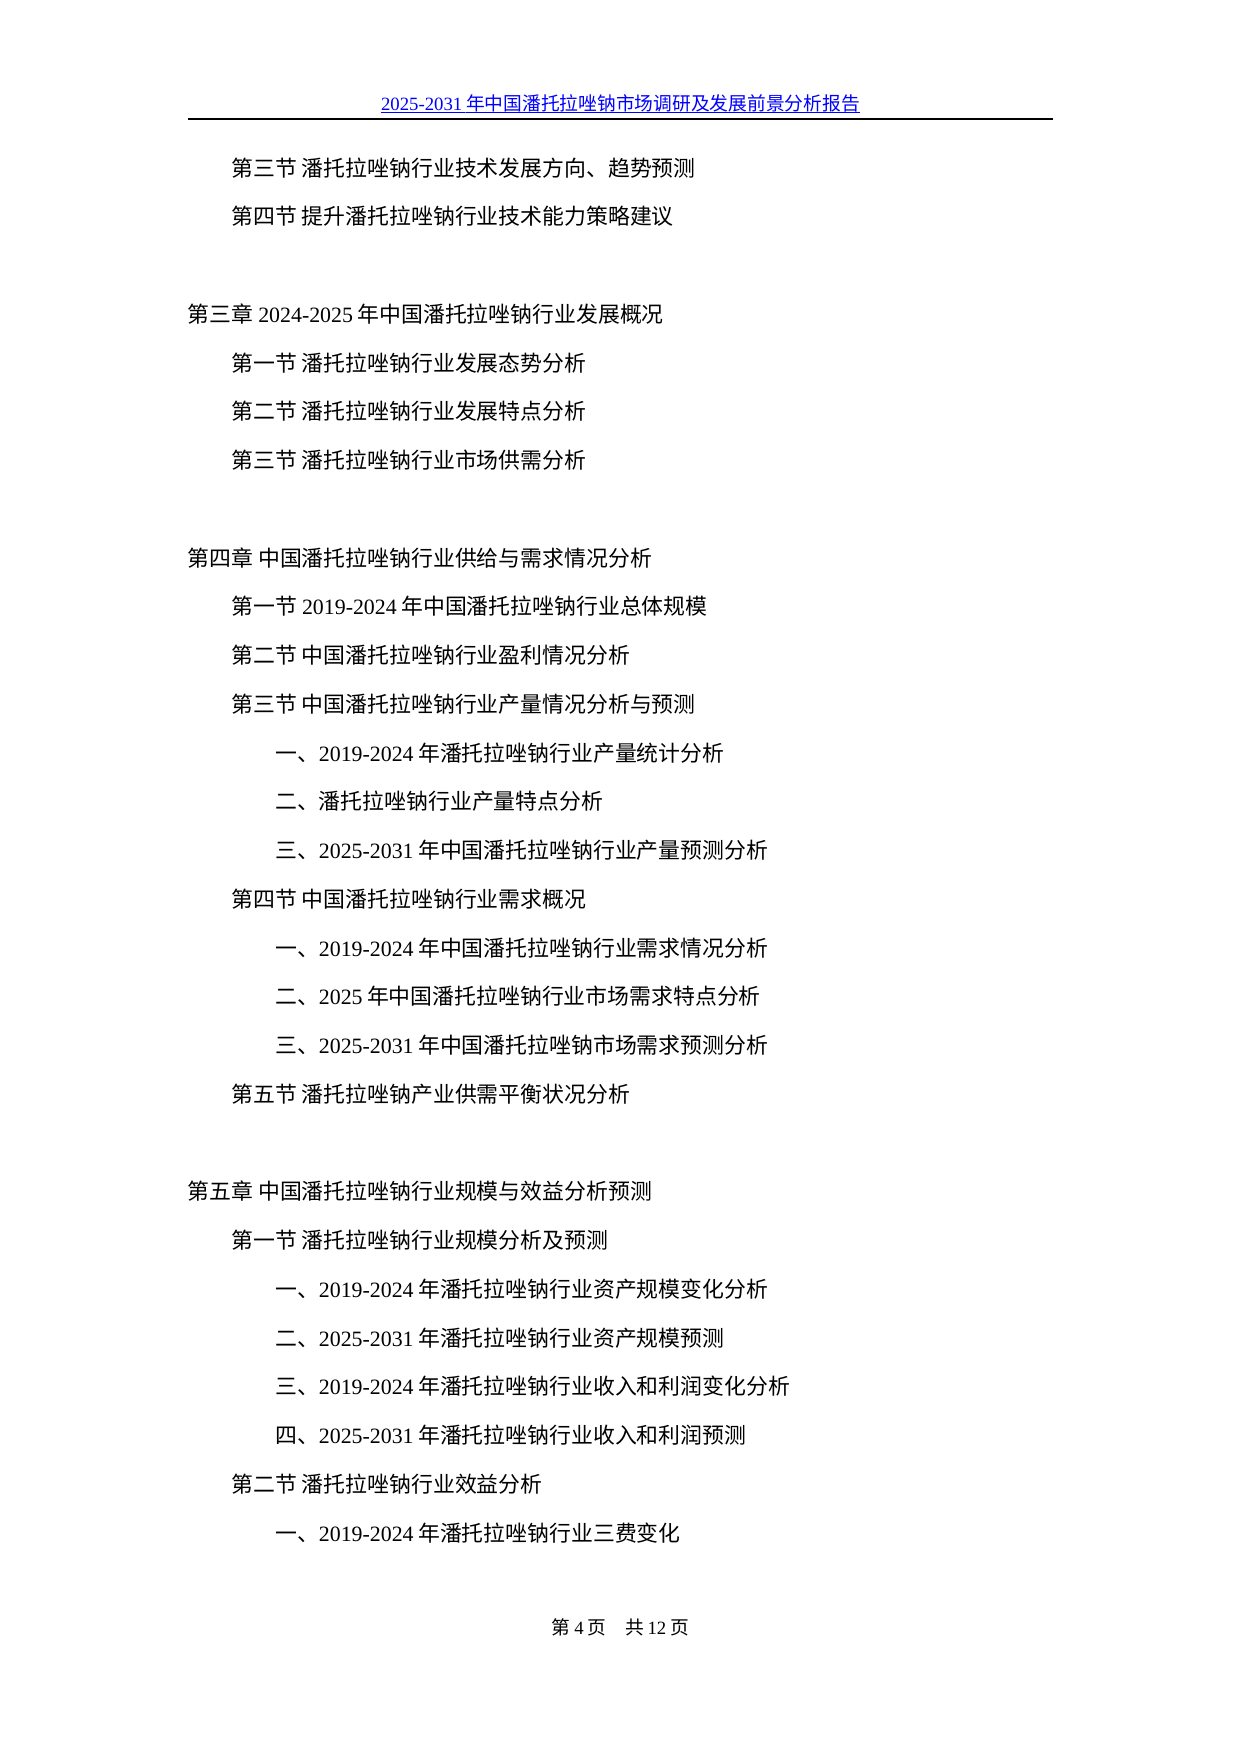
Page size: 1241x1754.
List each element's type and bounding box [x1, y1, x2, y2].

text [187, 150, 1053, 1548]
